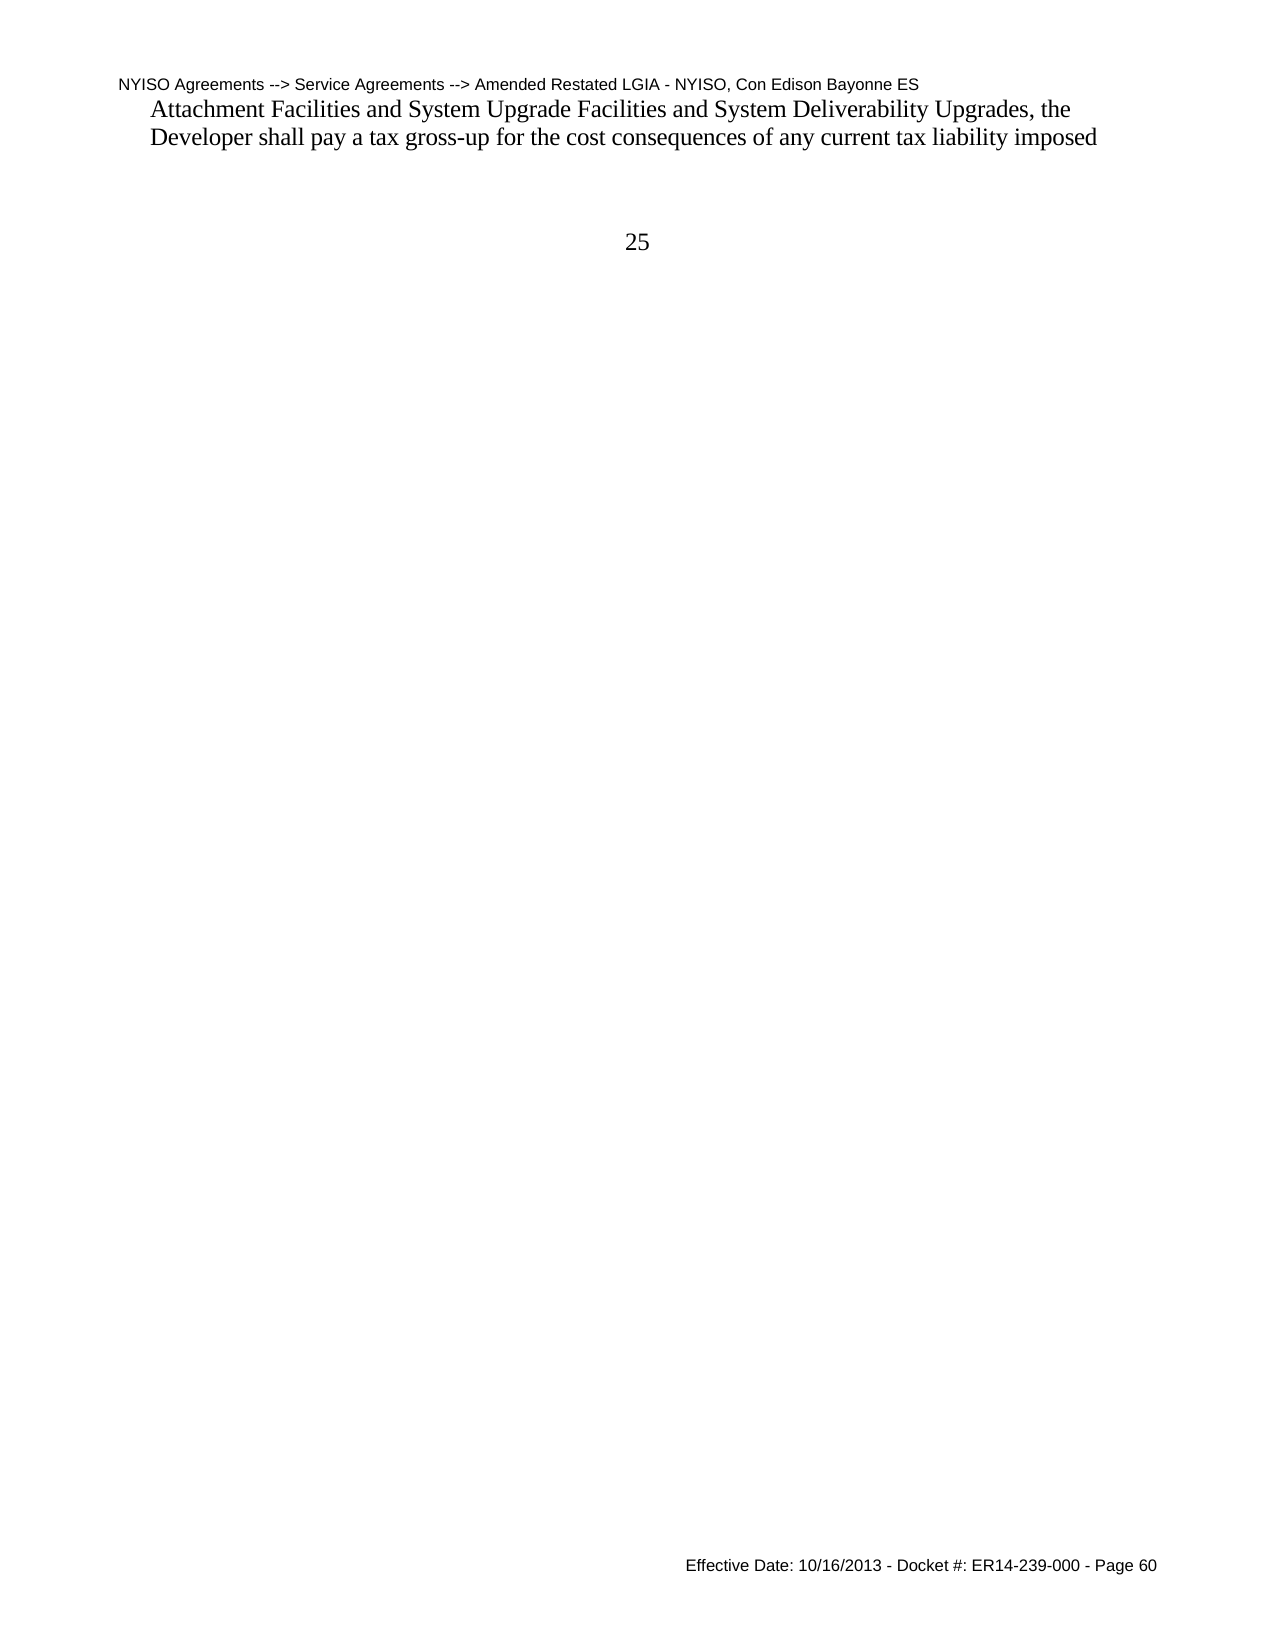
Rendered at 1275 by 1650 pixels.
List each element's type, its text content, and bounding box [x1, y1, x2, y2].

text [150, 94, 1139, 152]
text 25 [625, 227, 1275, 256]
